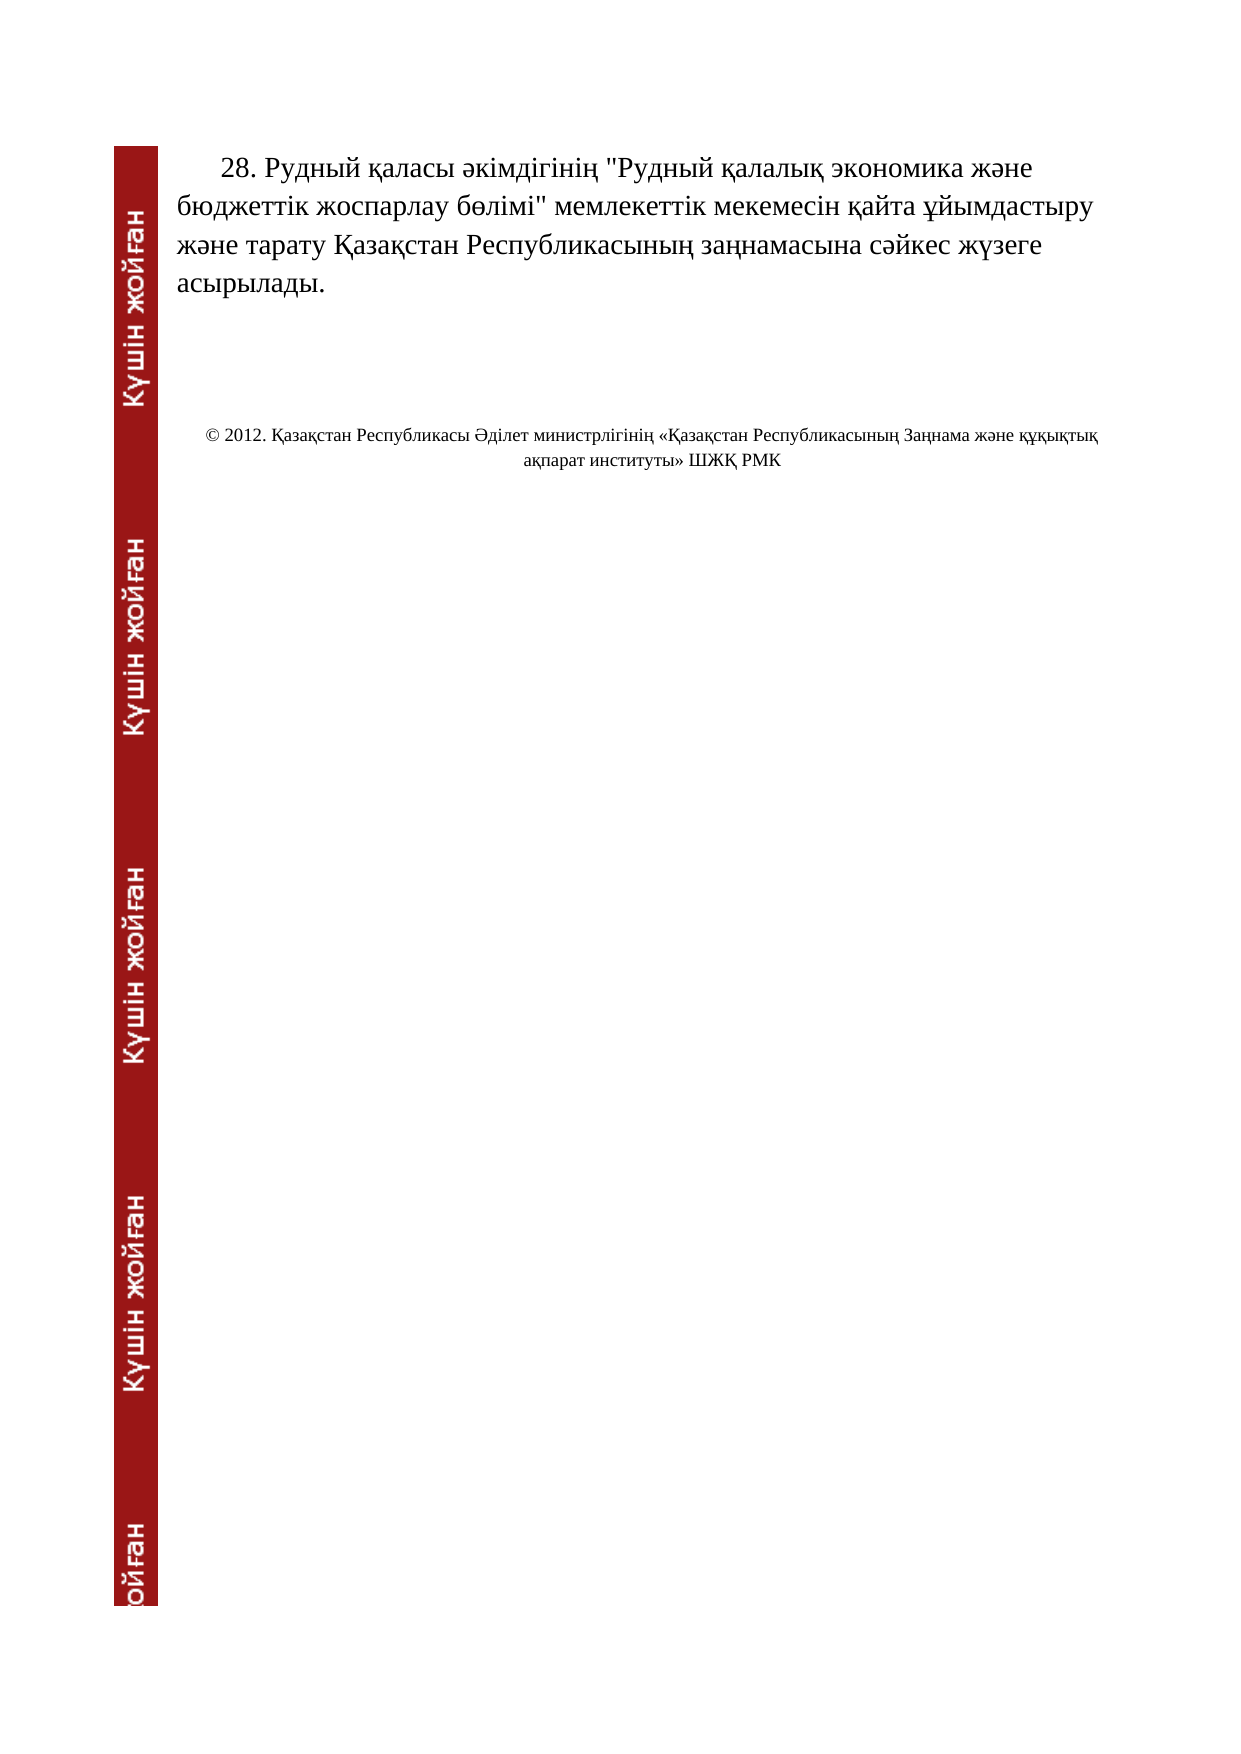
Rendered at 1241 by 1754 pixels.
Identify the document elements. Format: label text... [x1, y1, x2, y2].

picture [114, 470, 158, 1606]
text © 2012. Қазақстан Республикасы Әділет министрлігінің «Қазақстан Республикасының Заңнама және құқықтық ақпарат институты» ШЖҚ РМК [112, 424, 1128, 470]
picture [114, 329, 158, 424]
picture [114, 146, 158, 150]
text 28. Рудный қаласы әкімдігінің "Рудный қалалық экономика және бюджеттік жоспарлау бөлімі" мемлекеттік мекемесін қайта ұйымдастыру және тарату Қазақстан Республикасының заңнамасына сәйкес жүзеге асырылады. [112, 150, 1128, 329]
